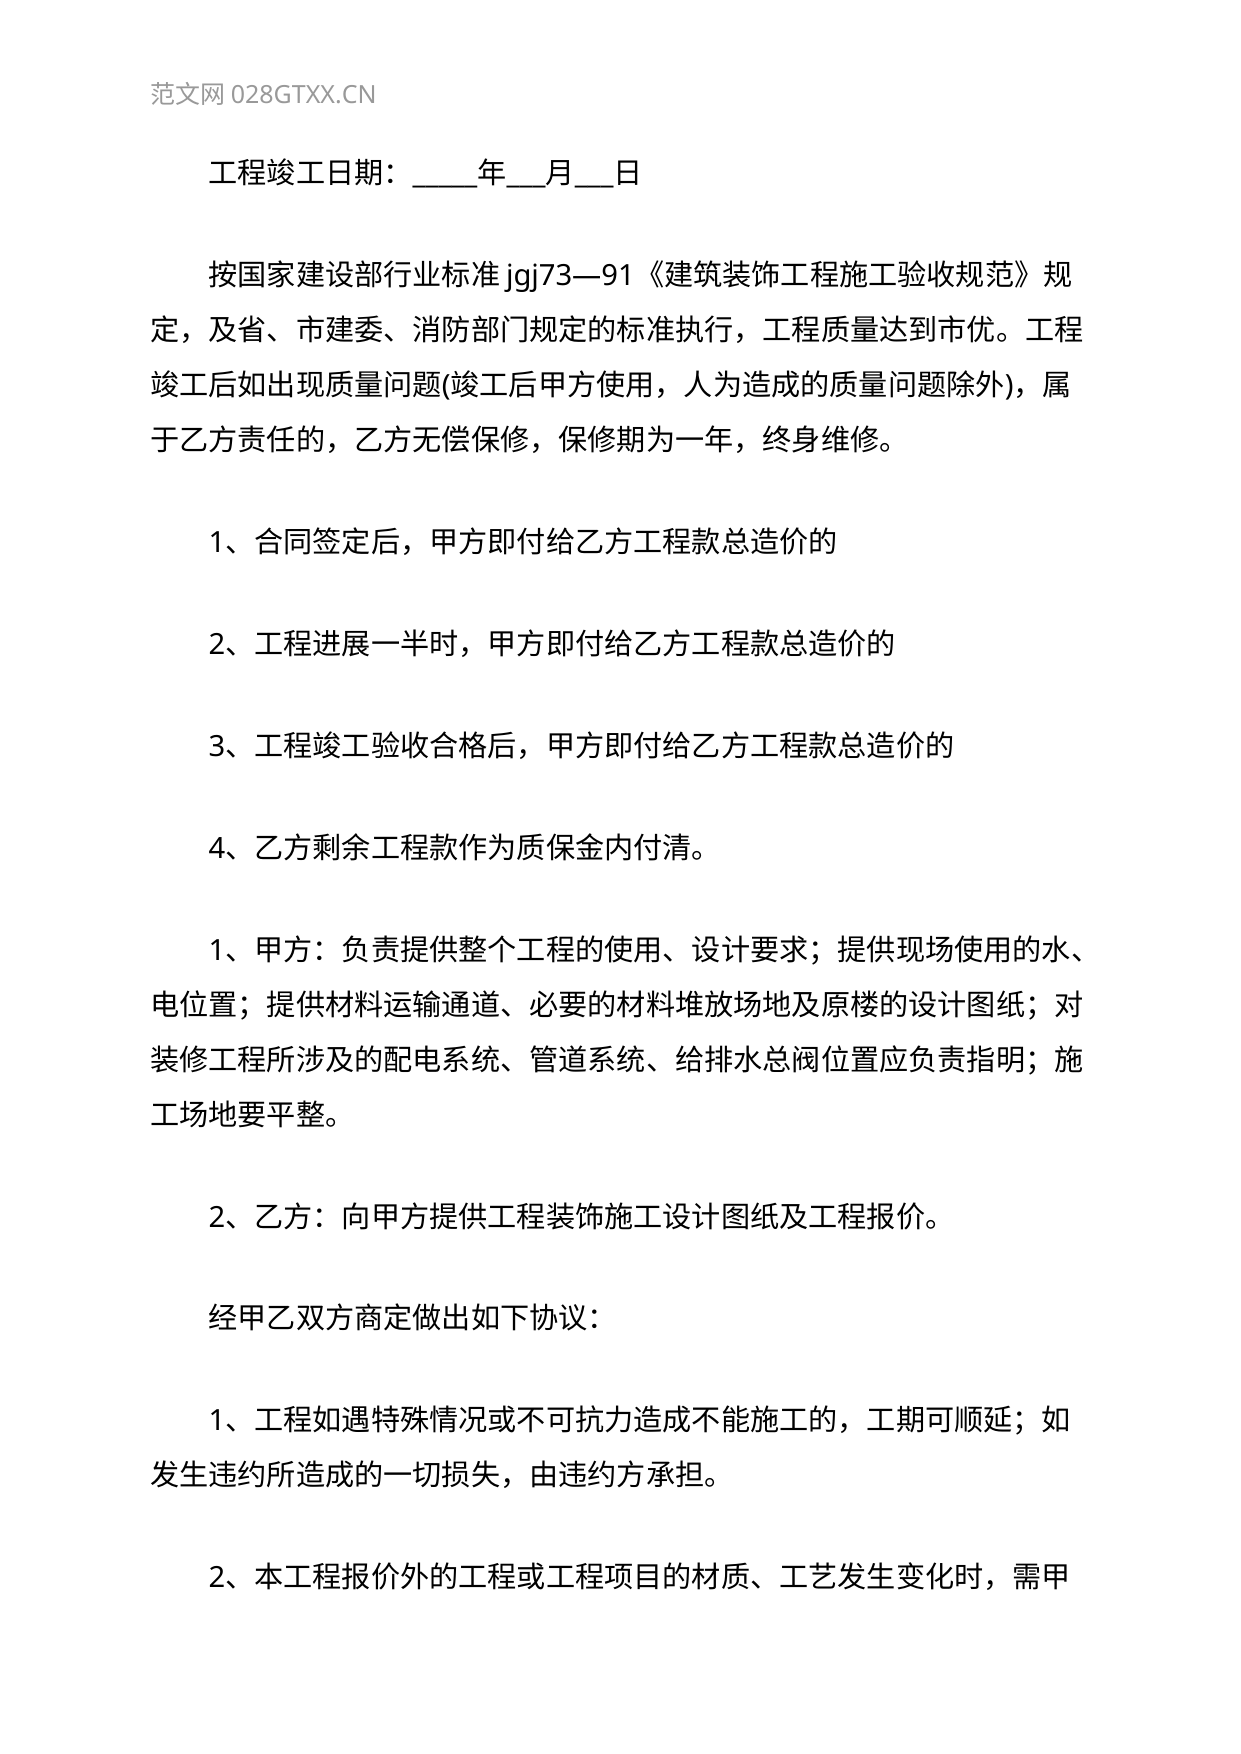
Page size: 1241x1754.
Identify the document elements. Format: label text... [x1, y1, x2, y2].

text 1、合同签定后，甲方即付给乙方工程款总造价的 [150, 519, 1090, 561]
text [150, 1554, 1090, 1596]
text 2、工程进展一半时，甲方即付给乙方工程款总造价的 [150, 621, 1090, 663]
text 经甲乙双方商定做出如下协议： [150, 1295, 1090, 1337]
text 2、乙方：向甲方提供工程装饰施工设计图纸及工程报价。 [150, 1193, 1090, 1236]
text 3、工程竣工验收合格后，甲方即付给乙方工程款总造价的 [150, 723, 1090, 765]
text 4、乙方剩余工程款作为质保金内付清。 [150, 824, 1090, 867]
text 按国家建设部行业标准jgj73—91《建筑装饰工程施工验收规范》规定，及省、市建委、消防部门规定的标准执行，工程质量达到市优。工程竣工后如出现质量问题(竣工后甲方使用，人为造成的质量问题除外)，属于乙方责任的，乙方无偿保修，保修期为一年，终身维修。 [150, 252, 1090, 459]
text 工程竣工日期：_____年___月___日 [150, 150, 1090, 192]
text 1、工程如遇特殊情况或不可抗力造成不能施工的，工期可顺延；如发生违约所造成的一切损失，由违约方承担。 [150, 1397, 1090, 1494]
text 1、甲方：负责提供整个工程的使用、设计要求；提供现场使用的水、电位置；提供材料运输通道、必要的材料堆放场地及原楼的设计图纸；对装修工程所涉及的配电系统、管道系统、给排水总阀位置应负责指明；施工场地要平整。 [150, 927, 1090, 1134]
